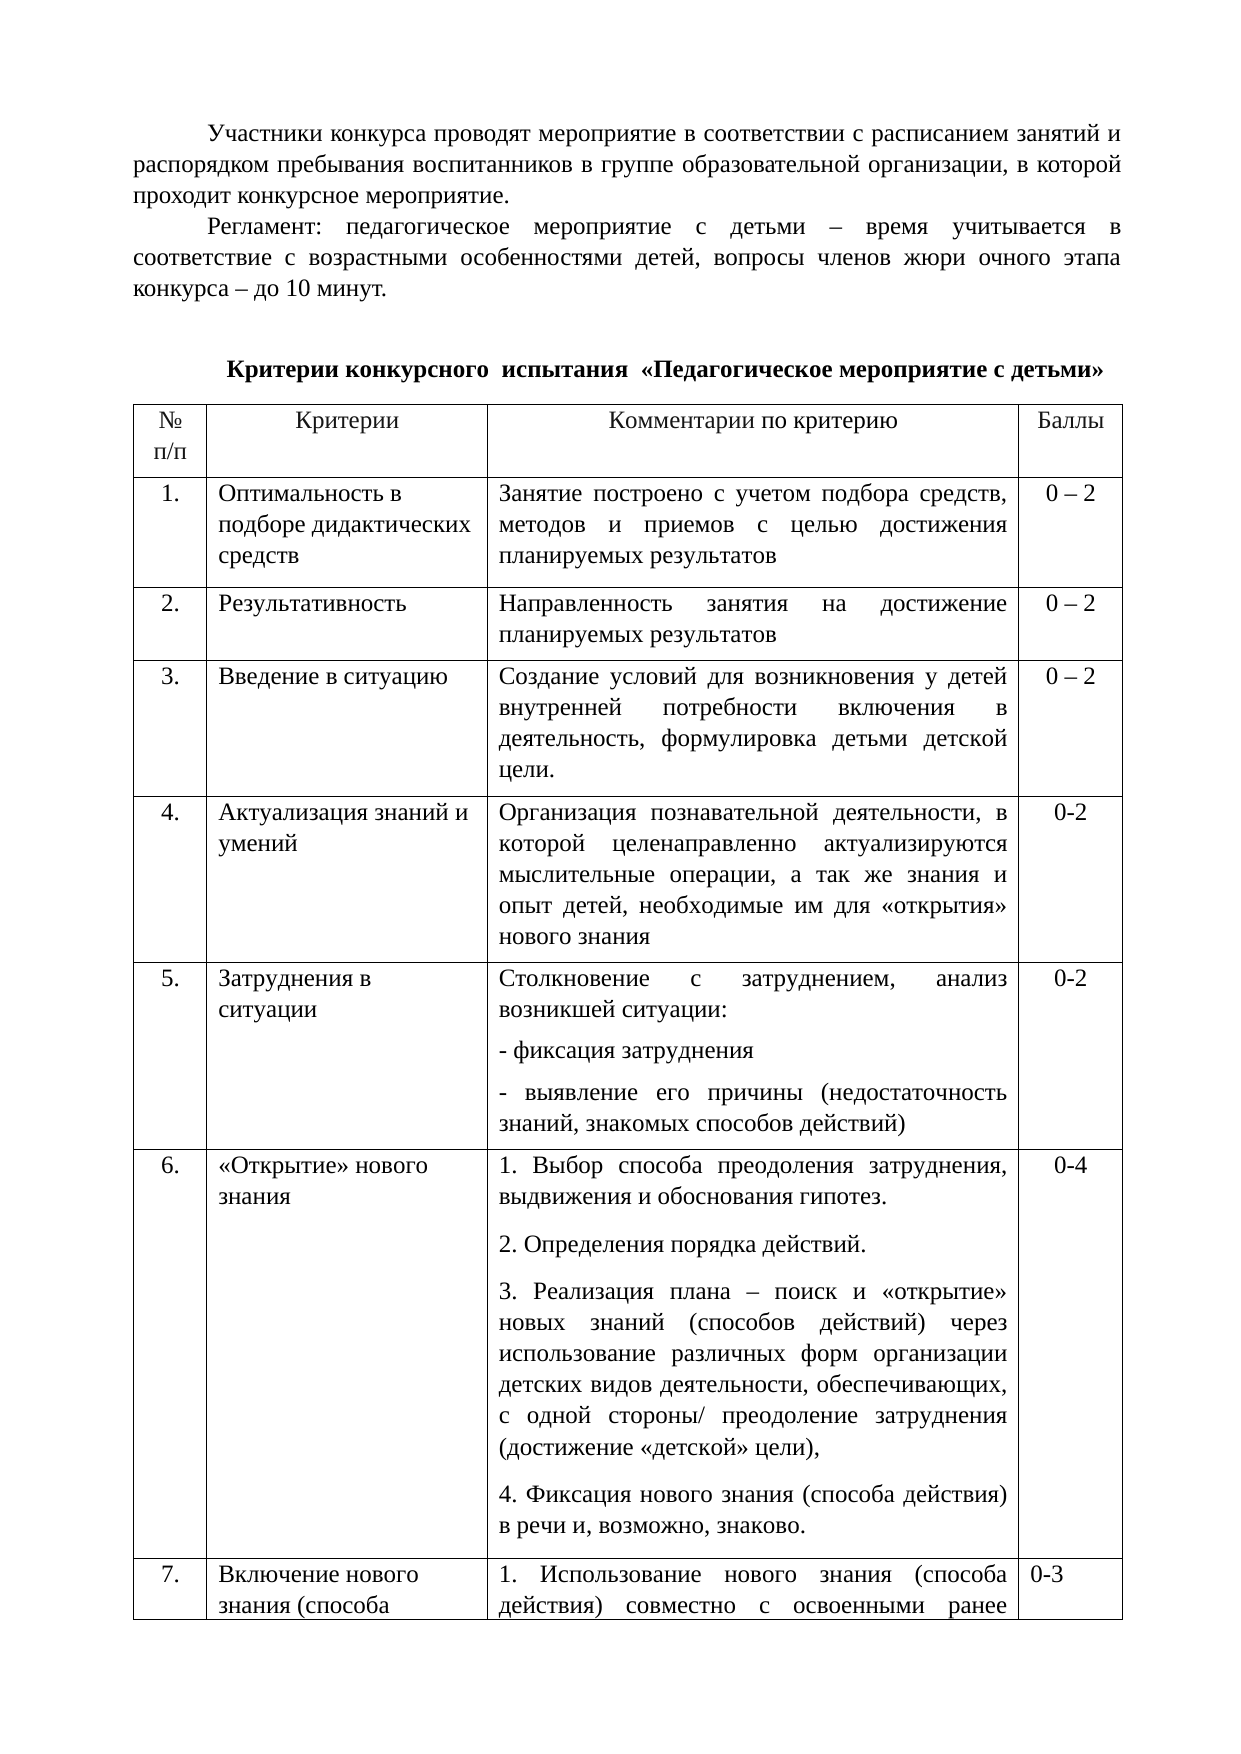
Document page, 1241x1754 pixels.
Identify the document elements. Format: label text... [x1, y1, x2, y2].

table_cell 3. [134, 661, 206, 796]
table_cell Столкновение с затруднением, анализ возникшей ситуации: - фиксация затруднения - выявление его причины (недостаточность знаний, знакомых способов действий) [488, 963, 1018, 1149]
table_cell 0 – 2 [1019, 661, 1122, 796]
text Критерии конкурсного испытания «Педагогическое мероприятие с детьми» [133, 354, 1124, 383]
table_cell 1. Выбор способа преодоления затруднения, выдвижения и обоснования гипотез. 2. Определения порядка действий. 3. Реализация плана – поиск и «открытие» новых знаний (способов действий) через использование различных форм организации детских видов деятельности, обеспечивающих, с одной стороны/ преодоление затруднения (достижение «детской» цели), 4. Фиксация нового знания (способа действия) в речи и, возможно, знаково. [488, 1150, 1018, 1558]
table_cell 4. [134, 797, 206, 962]
text Участники конкурса проводят мероприятие в соответствии с расписанием занятий и распорядком пребывания воспитанников в группе образовательной организации, в которой проходит конкурсное мероприятие. [133, 118, 1122, 209]
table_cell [207, 1559, 487, 1618]
table_cell 0-2 [1019, 797, 1122, 962]
table_header Баллы [1019, 405, 1122, 477]
table_cell Результативность [207, 588, 487, 660]
text Регламент: педагогическое мероприятие с детьми – время учитывается в соответствие с возрастными особенностями детей, вопросы членов жюри очного этапа конкурса – до 10 минут. [133, 211, 1122, 302]
table_header Критерии [207, 405, 487, 477]
table_cell Актуализация знаний и умений [207, 797, 487, 962]
table_cell 2. [134, 588, 206, 660]
table_header № п/п [134, 405, 206, 477]
table_cell 0-4 [1019, 1150, 1122, 1558]
table_cell 1. [134, 478, 206, 587]
table_cell 0-3 [1019, 1559, 1122, 1618]
table_cell Занятие построено с учетом подбора средств, методов и приемов с целью достижения планируемых результатов [488, 478, 1018, 587]
table_cell 5. [134, 963, 206, 1149]
table_cell Введение в ситуацию [207, 661, 487, 796]
table_cell 6. [134, 1150, 206, 1558]
table_cell 7. [134, 1559, 206, 1618]
table_cell Затруднения в ситуации [207, 963, 487, 1149]
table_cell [488, 1559, 1018, 1618]
table_cell Направленность занятия на достижение планируемых результатов [488, 588, 1018, 660]
table_cell 0 – 2 [1019, 588, 1122, 660]
table_cell Создание условий для возникновения у детей внутренней потребности включения в деятельность, формулировка детьми детской цели. [488, 661, 1018, 796]
table_cell 0-2 [1019, 963, 1122, 1149]
table_header Комментарии по критерию [488, 405, 1018, 477]
table_cell Оптимальность в подборе дидактических средств [207, 478, 487, 587]
table_cell Организация познавательной деятельности, в которой целенаправленно актуализируются мыслительные операции, а так же знания и опыт детей, необходимые им для «открытия» нового знания [488, 797, 1018, 962]
table_cell 0 – 2 [1019, 478, 1122, 587]
table_cell «Открытие» нового знания [207, 1150, 487, 1558]
